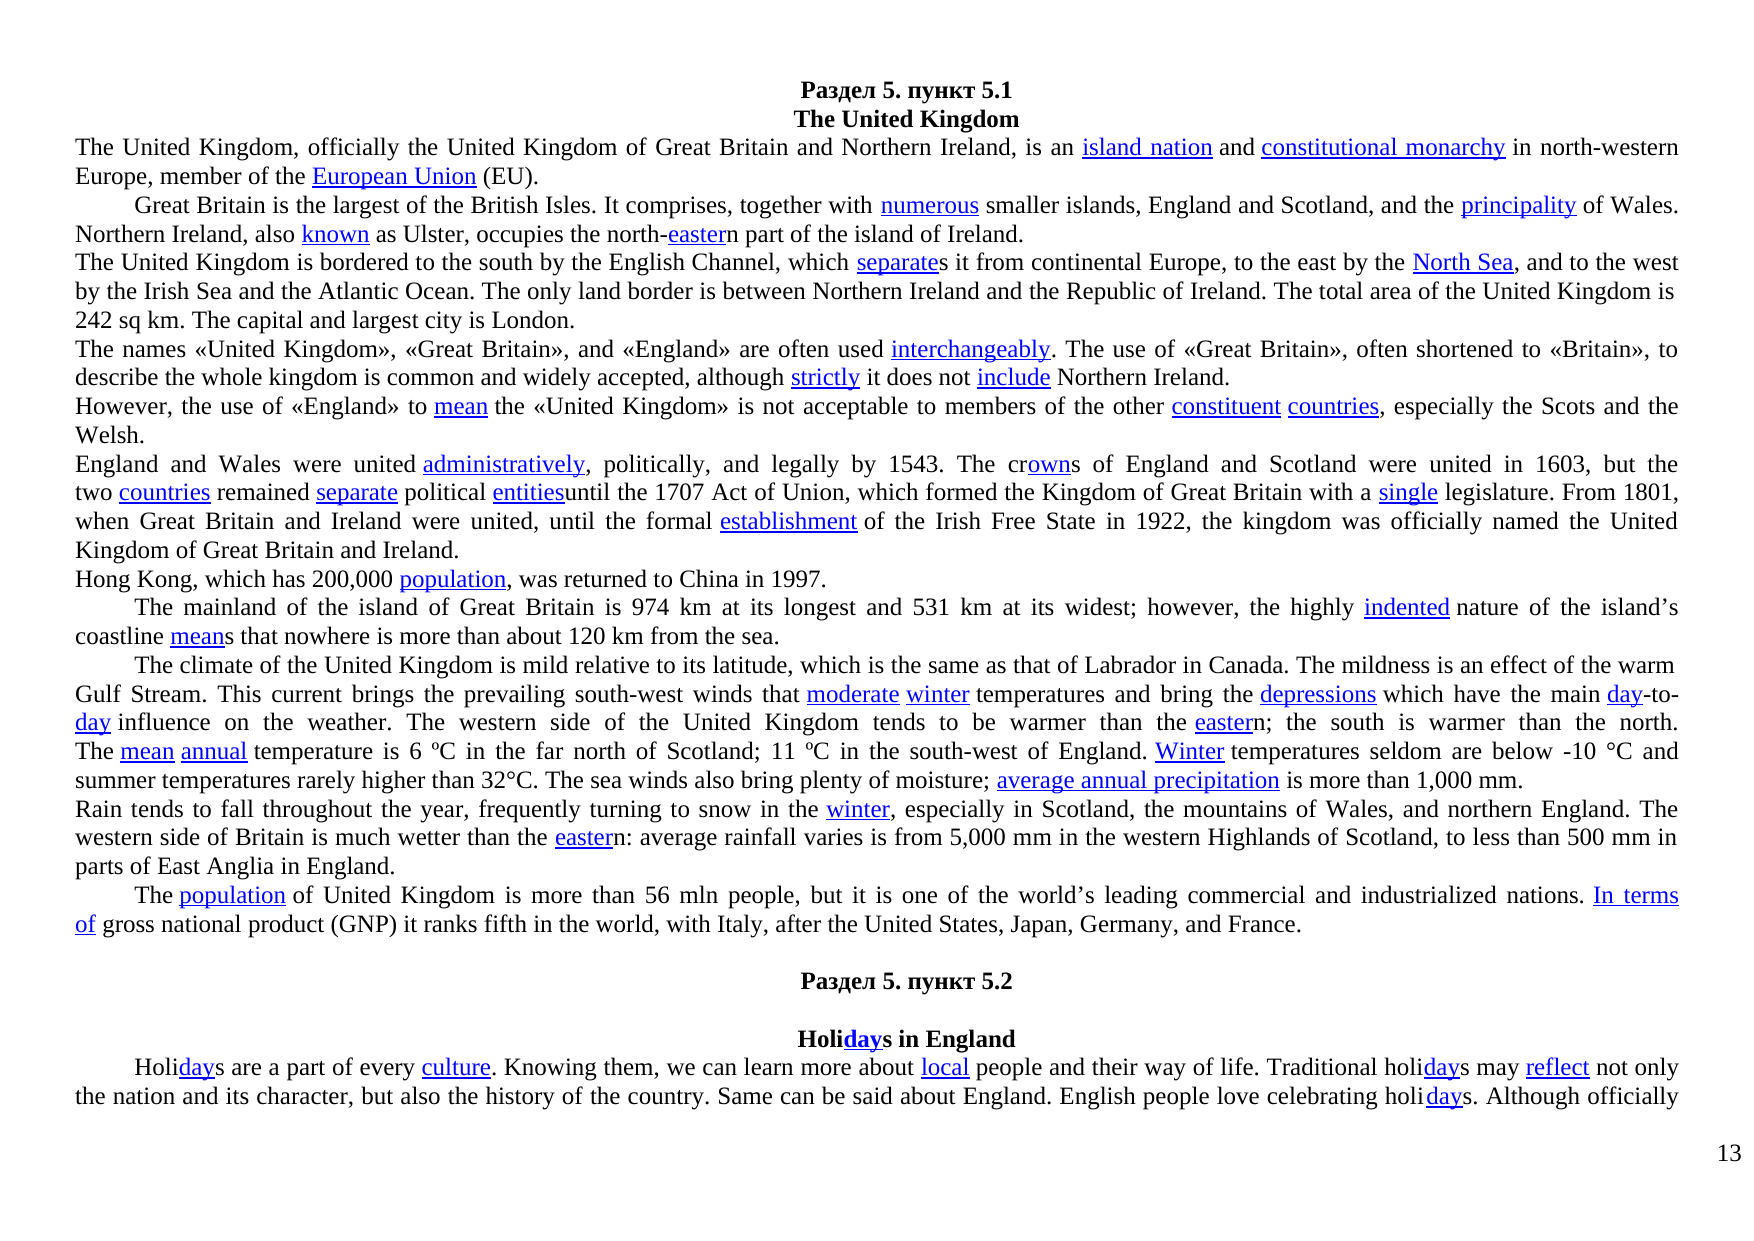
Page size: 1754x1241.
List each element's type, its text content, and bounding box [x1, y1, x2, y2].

text Holidays in England [75, 1024, 1679, 1052]
text The United Kingdom [75, 104, 1679, 132]
text The United Kingdom is bordered to the south by the English Channel, which separates it from continental Europe, to the east by the North Sea, and to the west by the Irish Sea and the Atlantic Ocean. The only land border is between Northern Ireland and the Republic of Ireland. The total area of the United Kingdom is 242 sq km. The capital and largest city is London. [75, 247, 1679, 334]
text Great Britain is the largest of the British Isles. It comprises, together with numerous smaller islands, England and Scotland, and the principality of Wales. Northern Ireland, also known as Ulster, occupies the north-eastern part of the island of Ireland. [75, 190, 1679, 247]
text Rain tends to fall throughout the year, frequently turning to snow in the winter, especially in Scotland, the mountains of Wales, and northern England. The western side of Britain is much wetter than the eastern: average rainfall varies is from 5,000 mm in the western Highlands of Scotland, to less than 500 mm in parts of East Anglia in England. [75, 794, 1679, 880]
text The population of United Kingdom is more than 56 mln people, but it is one of the world’s leading commercial and industrialized nations. In terms of gross national product (GNP) it ranks fifth in the world, with Italy, after the United States, Japan, Germany, and France. [75, 880, 1679, 937]
text Раздел 5. пункт 5.2 [75, 966, 1679, 995]
text Hong Kong, which has 200,000 population, was returned to China in 1997. [75, 564, 1679, 592]
text The United Kingdom, officially the United Kingdom of Great Britain and Northern Ireland, is an island nation and constitutional monarchy in north-western Europe, member of the European Union (EU). [75, 132, 1679, 190]
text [75, 1052, 1679, 1110]
text England and Wales were united administratively, politically, and legally by 1543. The crowns of England and Scotland were united in 1603, but the two countries remained separate political entitiesuntil the 1707 Act of Union, which formed the Kingdom of Great Britain with a single legislature. From 1801, when Great Britain and Ireland were united, until the formal establishment of the Irish Free State in 1922, the kingdom was officially named the United Kingdom of Great Britain and Ireland. [75, 449, 1679, 564]
text The names «United Kingdom», «Great Britain», and «England» are often used interchangeably. The use of «Great Britain», often shortened to «Britain», to describe the whole kingdom is common and widely accepted, although strictly it does not include Northern Ireland. [75, 334, 1679, 391]
text The mainland of the island of Great Britain is 974 km at its longest and 531 km at its widest; however, the highly indented nature of the island’s coastline means that nowhere is more than about 120 km from the sea. [75, 592, 1679, 650]
text However, the use of «England» to mean the «United Kingdom» is not acceptable to members of the other constituent countries, especially the Scots and the Welsh. [75, 391, 1679, 449]
text The climate of the United Kingdom is mild relative to its latitude, which is the same as that of Labrador in Canada. The mildness is an effect of the warm Gulf Stream. This current brings the prevailing south-west winds that moderate winter temperatures and bring the depressions which have the main day-to-day influence on the weather. The western side of the United Kingdom tends to be warmer than the eastern; the south is warmer than the north. The mean annual temperature is 6 ºC in the far north of Scotland; 11 ºC in the south-west of England. Winter temperatures seldom are below -10 °C and summer temperatures rarely higher than 32°C. The sea winds also bring plenty of moisture; average annual precipitation is more than 1,000 mm. [75, 650, 1679, 794]
text Раздел 5. пункт 5.1 [75, 75, 1679, 104]
